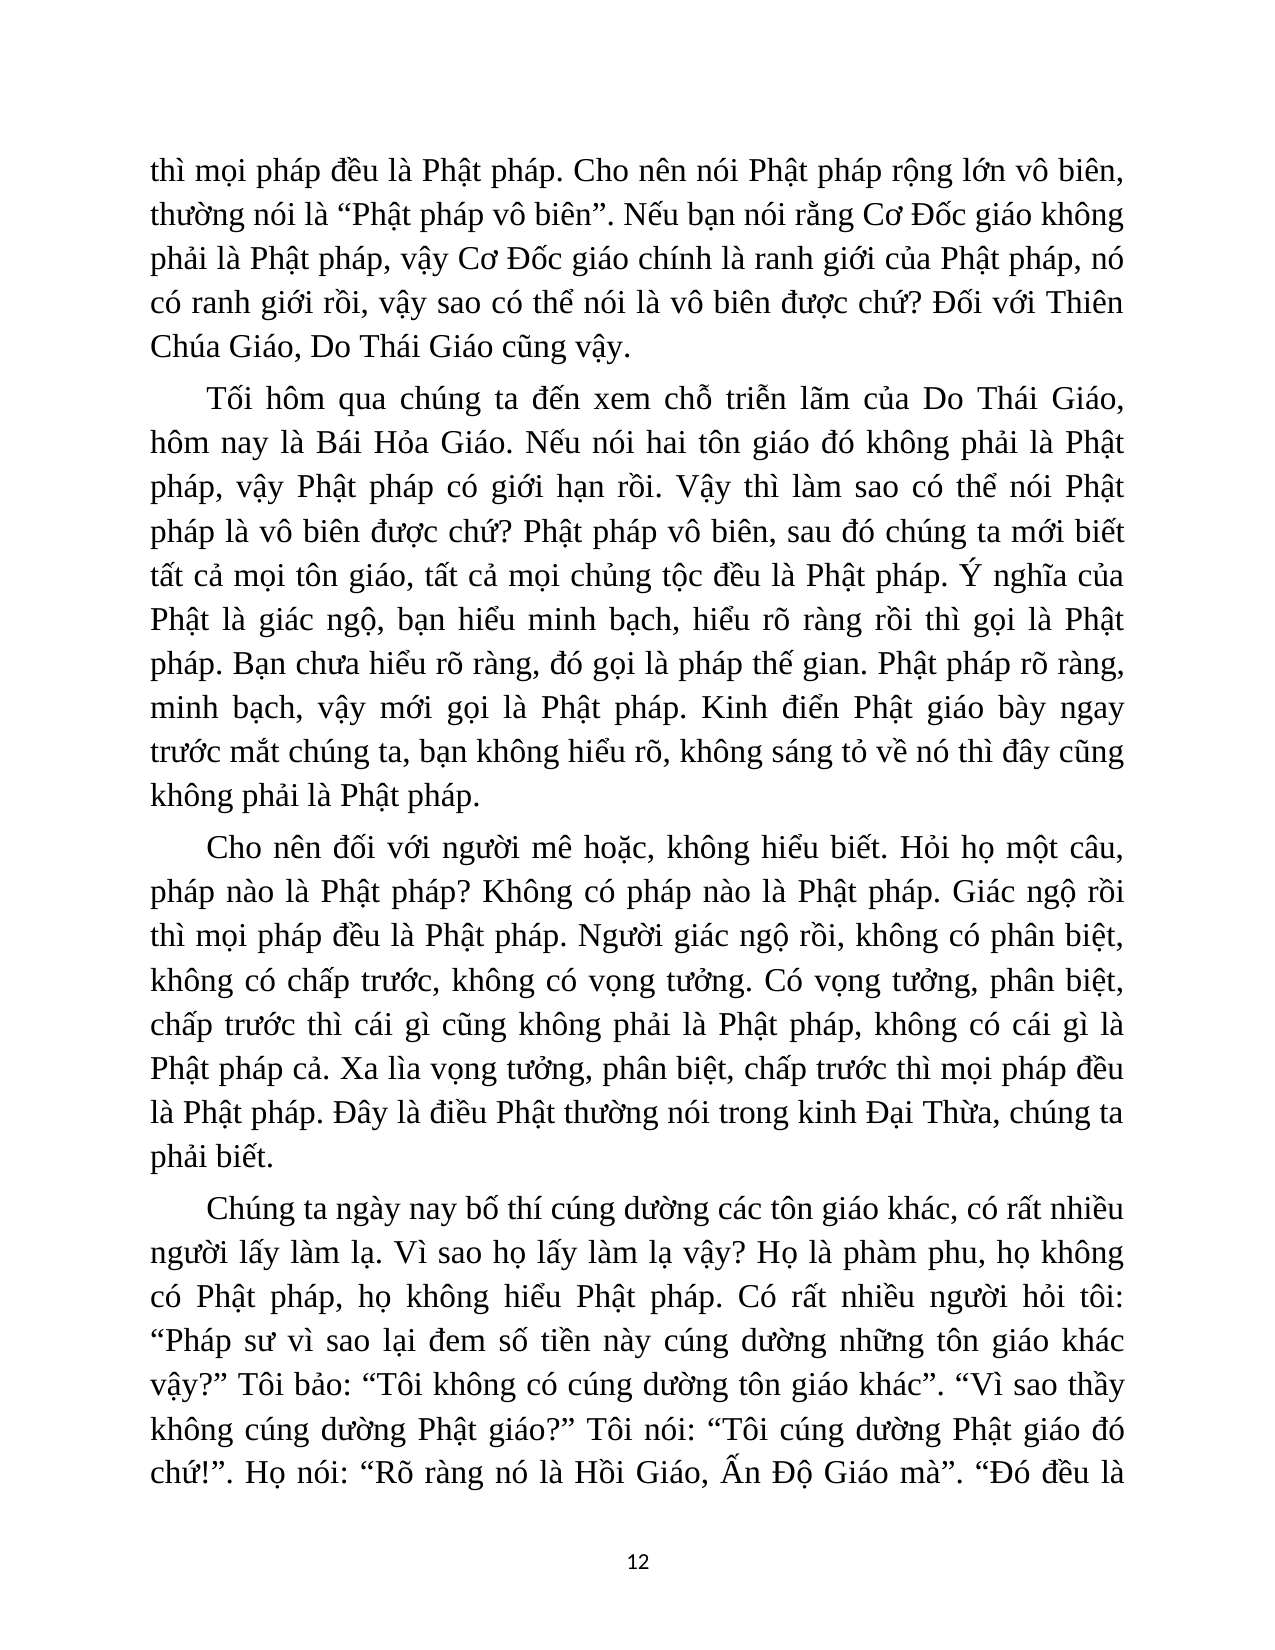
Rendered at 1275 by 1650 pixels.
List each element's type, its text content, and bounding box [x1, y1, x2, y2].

text Tối hôm qua chúng ta đến xem chỗ triễn lãm của Do Thái Giáo, hôm nay là Bái Hỏa Giáo. Nếu nói hai tôn giáo đó không phải là Phật pháp, vậy Phật pháp có giới hạn rồi. Vậy thì làm sao có thể nói Phật pháp là vô biên được chứ? Phật pháp vô biên, sau đó chúng ta mới biết tất cả mọi tôn giáo, tất cả mọi chủng tộc đều là Phật pháp. Ý nghĩa của Phật là giác ngộ, bạn hiểu minh bạch, hiểu rõ ràng rồi thì gọi là Phật pháp. Bạn chưa hiểu rõ ràng, đó gọi là pháp thế gian. Phật pháp rõ ràng, minh bạch, vậy mới gọi là Phật pháp. Kinh điển Phật giáo bày ngay trước mắt chúng ta, bạn không hiểu rõ, không sáng tỏ về nó thì đây cũng không phải là Phật pháp. [150, 379, 1125, 813]
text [150, 1188, 1125, 1491]
text Cho nên đối với người mê hoặc, không hiểu biết. Hỏi họ một câu, pháp nào là Phật pháp? Không có pháp nào là Phật pháp. Giác ngộ rồi thì mọi pháp đều là Phật pháp. Người giác ngộ rồi, không có phân biệt, không có chấp trước, không có vọng tưởng. Có vọng tưởng, phân biệt, chấp trước thì cái gì cũng không phải là Phật pháp, không có cái gì là Phật pháp cả. Xa lìa vọng tưởng, phân biệt, chấp trước thì mọi pháp đều là Phật pháp. Đây là điều Phật thường nói trong kinh Đại Thừa, chúng ta phải biết. [150, 828, 1125, 1174]
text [150, 150, 1125, 364]
